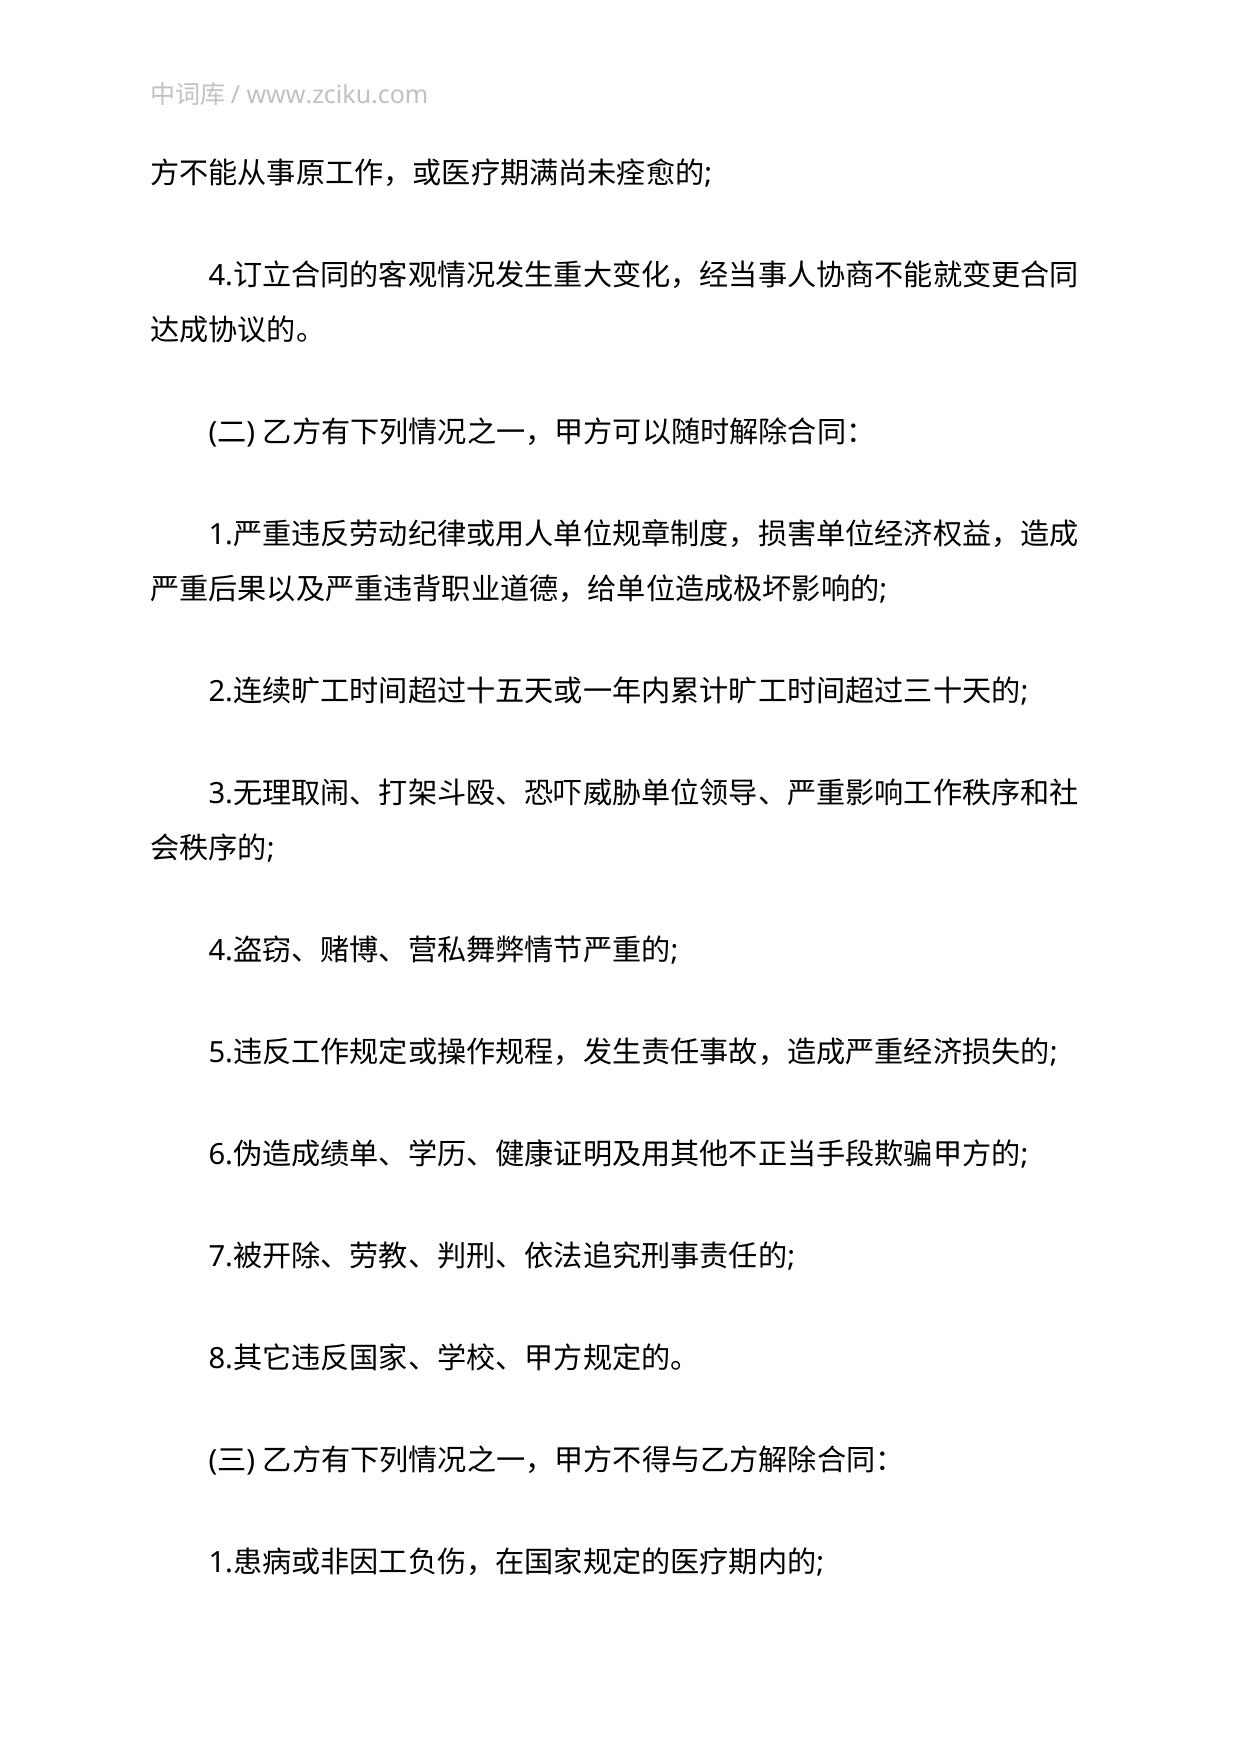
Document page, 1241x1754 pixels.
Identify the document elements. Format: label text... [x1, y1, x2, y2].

text (二) 乙方有下列情况之一，甲方可以随时解除合同： [150, 409, 1090, 451]
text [150, 150, 1090, 192]
text 6.伪造成绩单、学历、健康证明及用其他不正当手段欺骗甲方的; [150, 1131, 1090, 1173]
text 4.订立合同的客观情况发生重大变化，经当事人协商不能就变更合同达成协议的。 [150, 252, 1090, 349]
text 3.无理取闹、打架斗殴、恐吓威胁单位领导、严重影响工作秩序和社会秩序的; [150, 770, 1090, 867]
text 8.其它违反国家、学校、甲方规定的。 [150, 1334, 1090, 1377]
text 5.违反工作规定或操作规程，发生责任事故，造成严重经济损失的; [150, 1029, 1090, 1071]
text 2.连续旷工时间超过十五天或一年内累计旷工时间超过三十天的; [150, 668, 1090, 710]
text 4.盗窃、赌博、营私舞弊情节严重的; [150, 927, 1090, 969]
text 7.被开除、劳教、判刑、依法追究刑事责任的; [150, 1233, 1090, 1275]
text (三) 乙方有下列情况之一，甲方不得与乙方解除合同： [150, 1437, 1090, 1479]
text 1.患病或非因工负伤，在国家规定的医疗期内的; [150, 1538, 1090, 1581]
text 1.严重违反劳动纪律或用人单位规章制度，损害单位经济权益，造成严重后果以及严重违背职业道德，给单位造成极坏影响的; [150, 511, 1090, 608]
